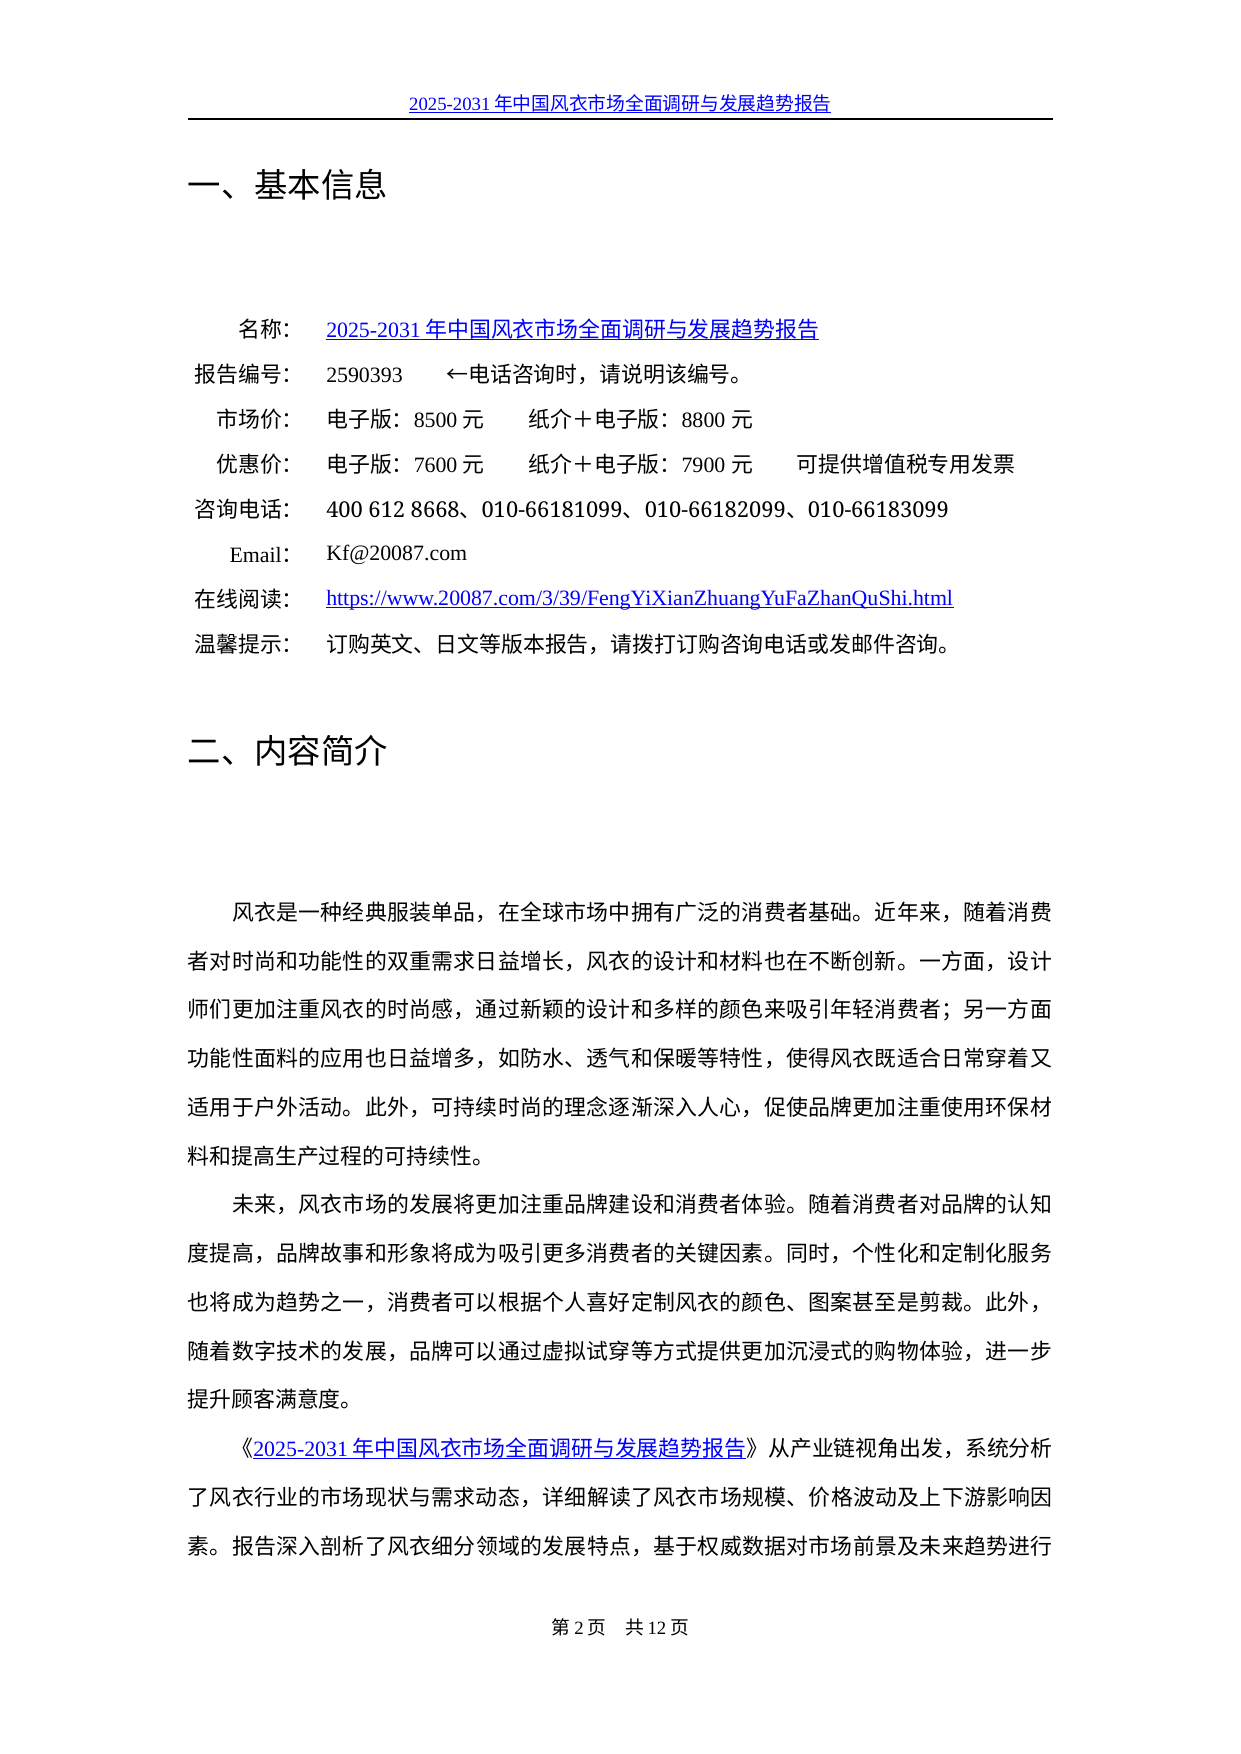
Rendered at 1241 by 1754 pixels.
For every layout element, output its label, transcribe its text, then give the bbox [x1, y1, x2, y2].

table_cell 在线阅读： [167, 582, 315, 627]
title 一、基本信息 [187, 150, 1053, 215]
table_cell 优惠价： [167, 447, 315, 492]
table_cell 咨询电话： [167, 492, 315, 537]
table_cell 温馨提示： [167, 627, 315, 672]
table_cell 订购英文、日文等版本报告，请拨打订购咨询电话或发邮件咨询。 [315, 627, 1073, 672]
table_cell 电子版：7600 元 纸介＋电子版：7900 元 可提供增值税专用发票 [315, 447, 1073, 492]
table_header 2025-2031年中国风衣市场全面调研与发展趋势报告 [315, 312, 1073, 357]
table_cell 2590393 ←电话咨询时，请说明该编号。 [315, 357, 1073, 402]
table_cell Email： [167, 537, 315, 582]
table_header 名称： [167, 312, 315, 357]
table_cell 报告编号： [167, 357, 315, 402]
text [187, 894, 1053, 1561]
table_cell 市场价： [167, 402, 315, 447]
table_cell Kf@20087.com [315, 537, 1073, 582]
table_cell [315, 582, 1073, 627]
table_cell 电子版：8500 元 纸介＋电子版：8800 元 [315, 402, 1073, 447]
table_cell 400 612 8668、010-66181099、010-66182099、010-66183099 [315, 492, 1073, 537]
title 二、内容简介 [187, 717, 1053, 782]
